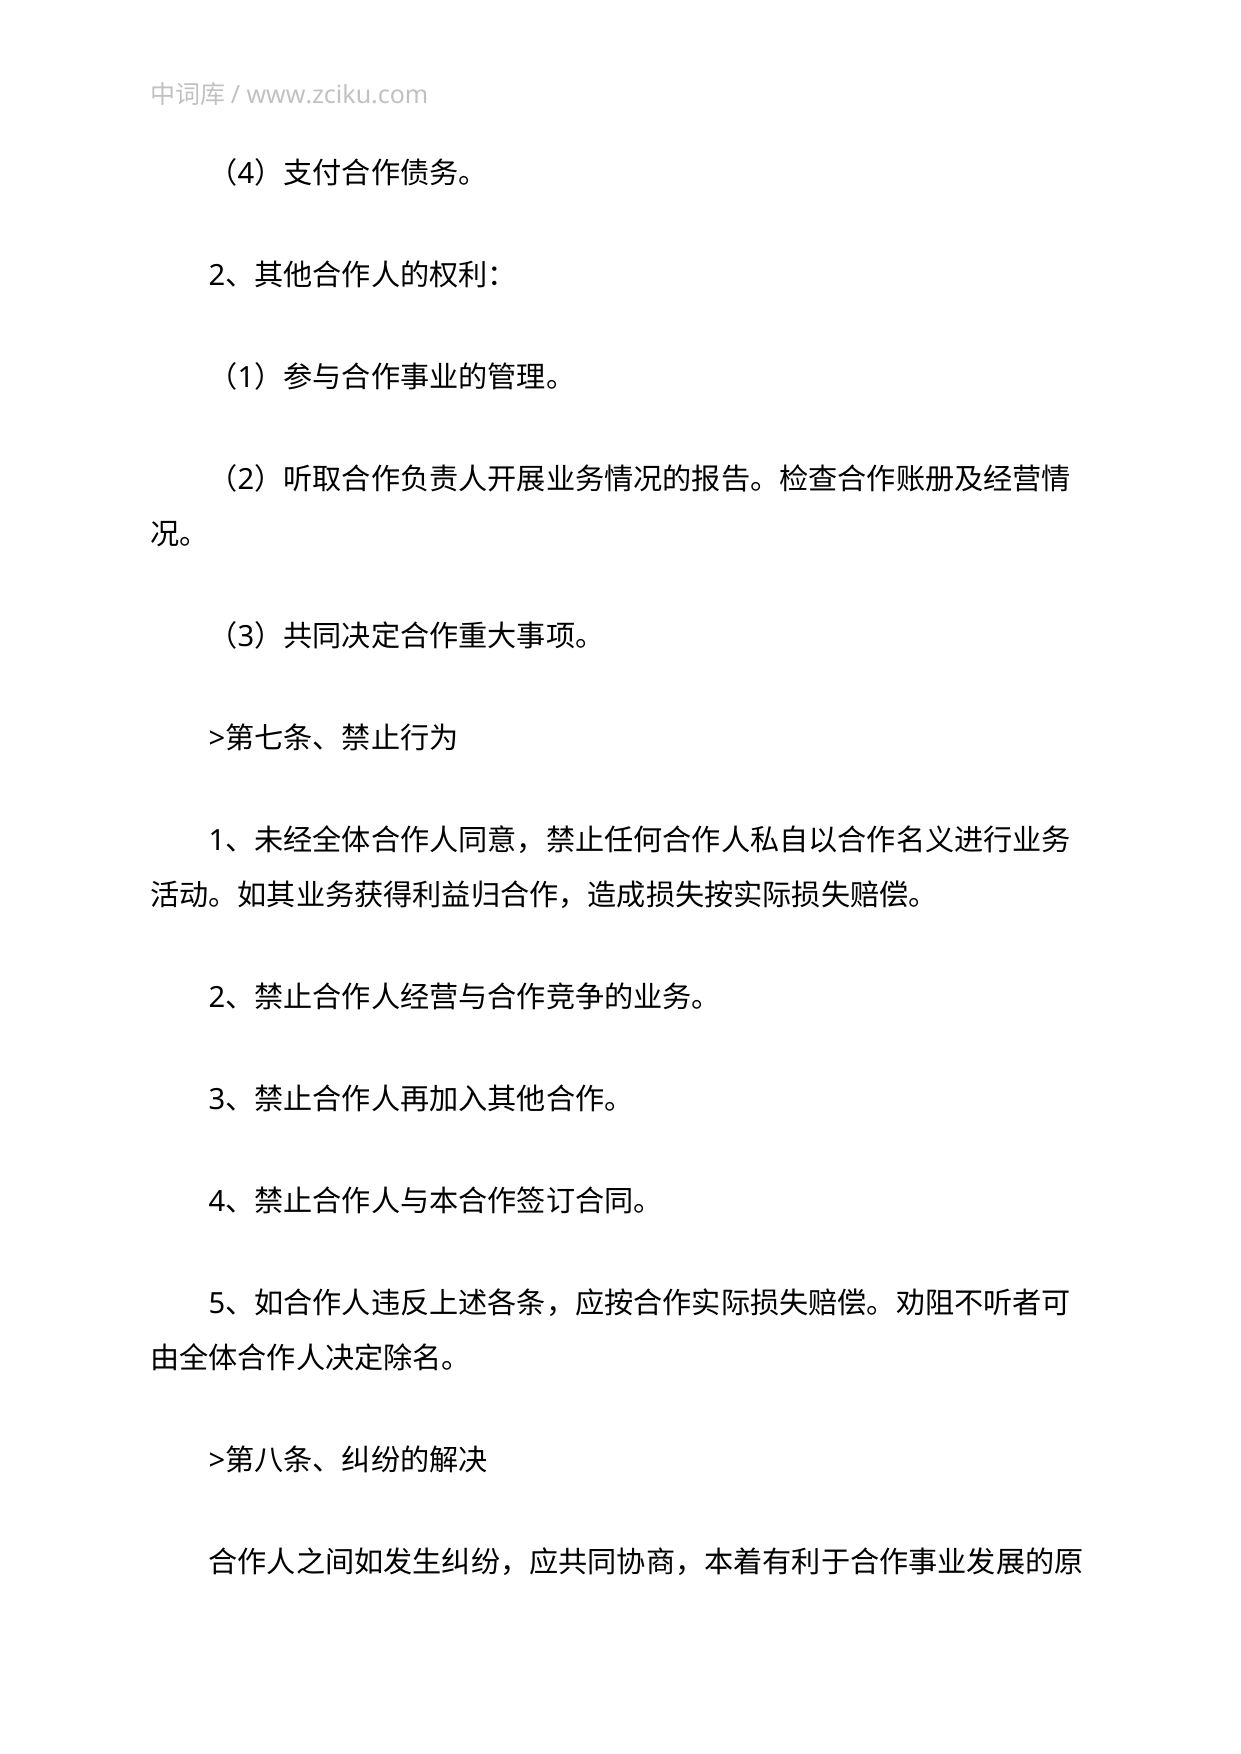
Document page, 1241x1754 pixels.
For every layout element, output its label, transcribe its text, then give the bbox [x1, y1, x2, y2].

text （3）共同决定合作重大事项。 [150, 613, 1090, 655]
text 1、未经全体合作人同意，禁止任何合作人私自以合作名义进行业务活动。如其业务获得利益归合作，造成损失按实际损失赔偿。 [150, 817, 1090, 914]
text （2）听取合作负责人开展业务情况的报告。检查合作账册及经营情况。 [150, 456, 1090, 553]
text 5、如合作人违反上述各条，应按合作实际损失赔偿。劝阻不听者可由全体合作人决定除名。 [150, 1279, 1090, 1377]
text 2、禁止合作人经营与合作竞争的业务。 [150, 973, 1090, 1016]
text 3、禁止合作人再加入其他合作。 [150, 1075, 1090, 1118]
text >第八条、纠纷的解决 [150, 1436, 1090, 1478]
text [150, 1538, 1090, 1580]
text （1）参与合作事业的管理。 [150, 354, 1090, 396]
text >第七条、禁止行为 [150, 715, 1090, 757]
text （4）支付合作债务。 [150, 150, 1090, 192]
text 2、其他合作人的权利： [150, 252, 1090, 294]
text 4、禁止合作人与本合作签订合同。 [150, 1177, 1090, 1220]
